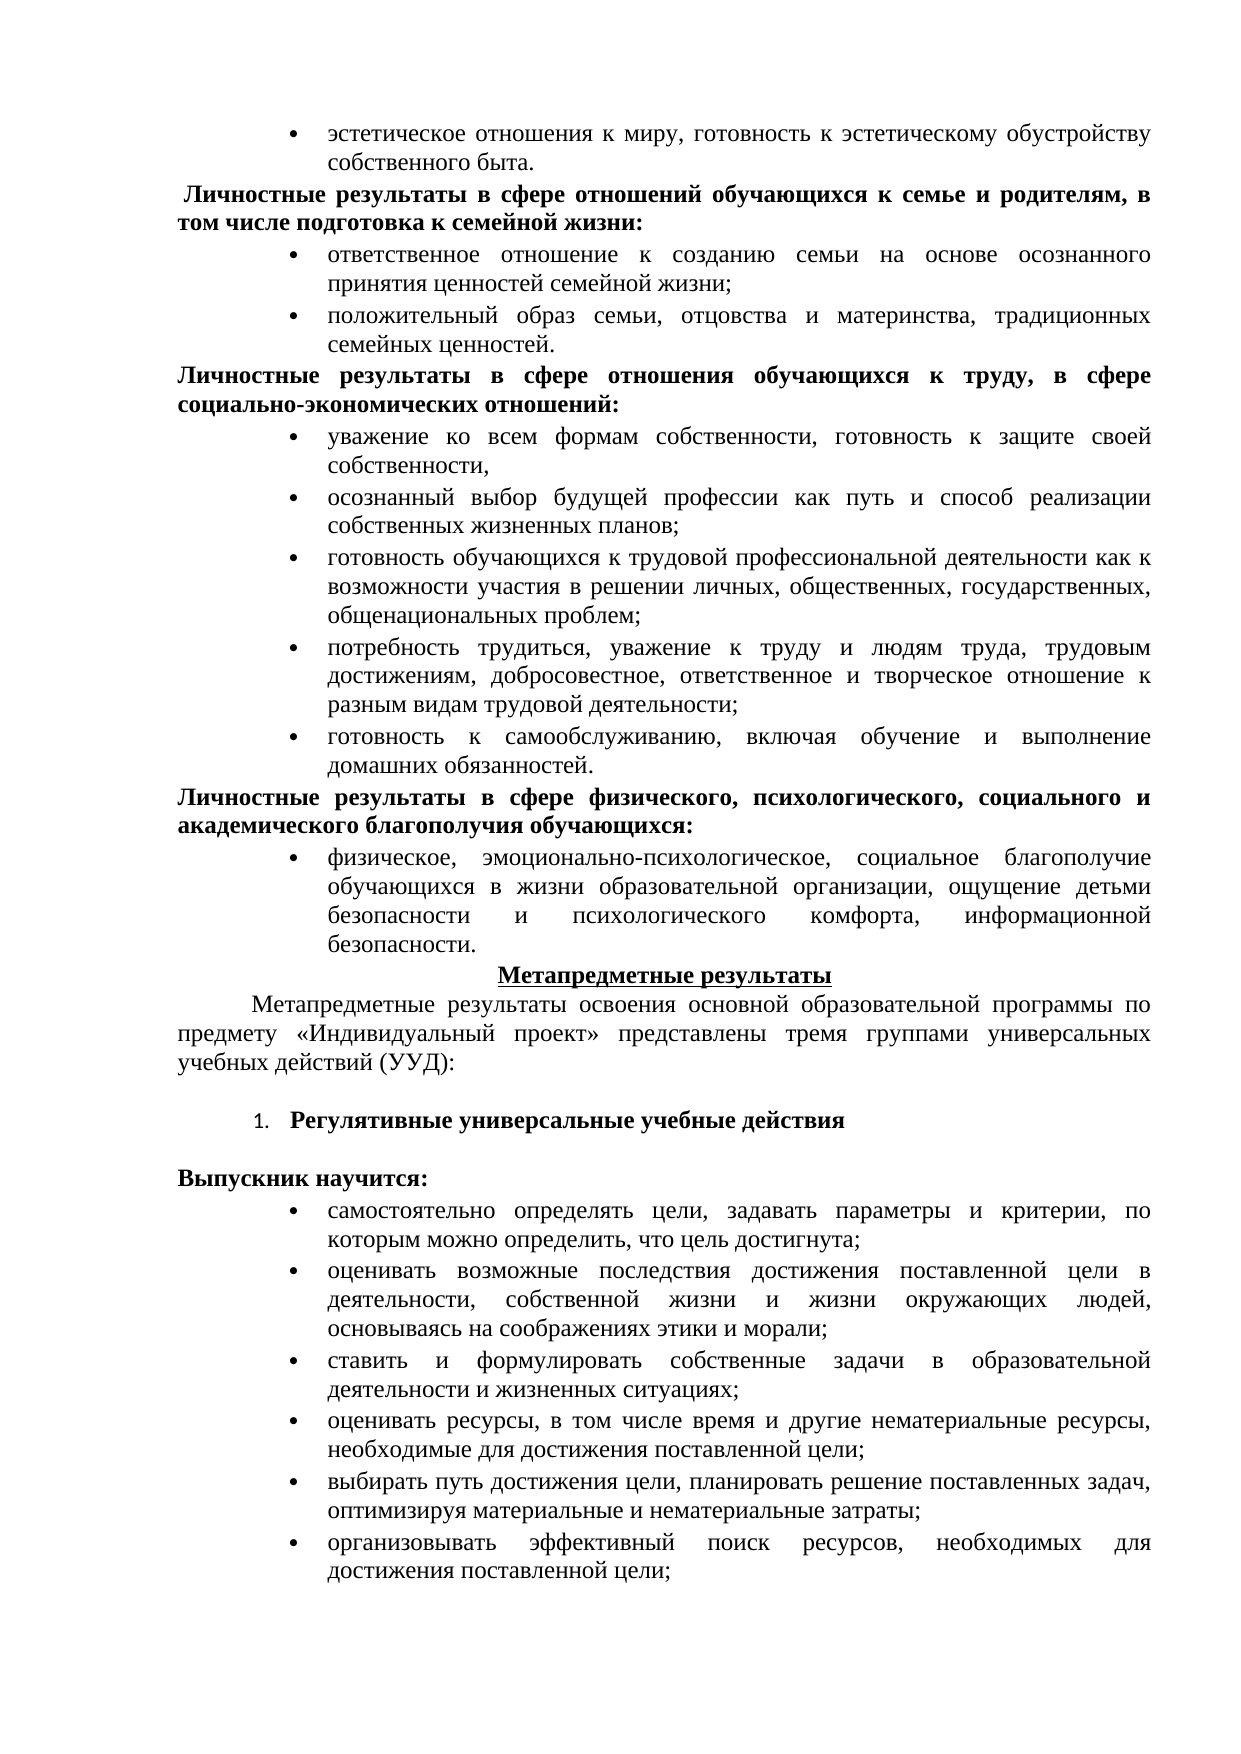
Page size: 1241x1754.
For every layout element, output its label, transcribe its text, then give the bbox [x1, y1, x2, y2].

list физическое, эмоционально-психологическое, социальное благополучие обучающихся в жизни образовательной организации, ощущение детьми безопасности и психологического комфорта, информационной безопасности. [290, 842, 1152, 957]
list Регулятивные универсальные учебные действия [252, 1105, 1152, 1134]
text Метапредметные результаты освоения основной образовательной программы по предмету «Индивидуальный проект» представлены тремя группами универсальных учебных действий (УУД): [177, 989, 1152, 1076]
text Личностные результаты в сфере отношения обучающихся к труду, в сфере социально-экономических отношений: [177, 361, 1152, 418]
list выбирать путь достижения цели, планировать решение поставленных задач, оптимизируя материальные и нематериальные затраты; [290, 1466, 1152, 1524]
list положительный образ семьи, отцовства и материнства, традиционных семейных ценностей. [290, 300, 1152, 357]
list осознанный выбор будущей профессии как путь и способ реализации собственных жизненных планов; [290, 482, 1152, 539]
list ответственное отношение к созданию семьи на основе осознанного принятия ценностей семейной жизни; [290, 239, 1152, 297]
list готовность обучающихся к трудовой профессиональной деятельности как к возможности участия в решении личных, общественных, государственных, общенациональных проблем; [290, 542, 1152, 629]
list оценивать возможные последствия достижения поставленной цели в деятельности, собственной жизни и жизни окружающих людей, основываясь на соображениях этики и морали; [290, 1256, 1152, 1342]
list оценивать ресурсы, в том числе время и другие нематериальные ресурсы, необходимые для достижения поставленной цели; [290, 1406, 1152, 1463]
text Личностные результаты в сфере отношений обучающихся к семье и родителям, в том числе подготовка к семейной жизни: [177, 179, 1152, 236]
list ставить и формулировать собственные задачи в образовательной деятельности и жизненных ситуациях; [290, 1345, 1152, 1402]
list самостоятельно определять цели, задавать параметры и критерии, по которым можно определить, что цель достигнута; [290, 1195, 1152, 1252]
text Метапредметные результаты [177, 961, 1152, 989]
list потребность трудиться, уважение к труду и людям труда, трудовым достижениям, добросовестное, ответственное и творческое отношение к разным видам трудовой деятельности; [290, 632, 1152, 718]
text Личностные результаты в сфере физического, психологического, социального и академического благополучия обучающихся: [177, 782, 1152, 839]
list эстетическое отношения к миру, готовность к эстетическому обустройству собственного быта. [290, 118, 1152, 176]
list уважение ко всем формам собственности, готовность к защите своей собственности, [290, 421, 1152, 479]
list организовывать эффективный поиск ресурсов, необходимых для достижения поставленной цели; [290, 1527, 1152, 1584]
list готовность к самообслуживанию, включая обучение и выполнение домашних обязанностей. [290, 721, 1152, 779]
text Выпускник научится: [177, 1163, 1152, 1192]
